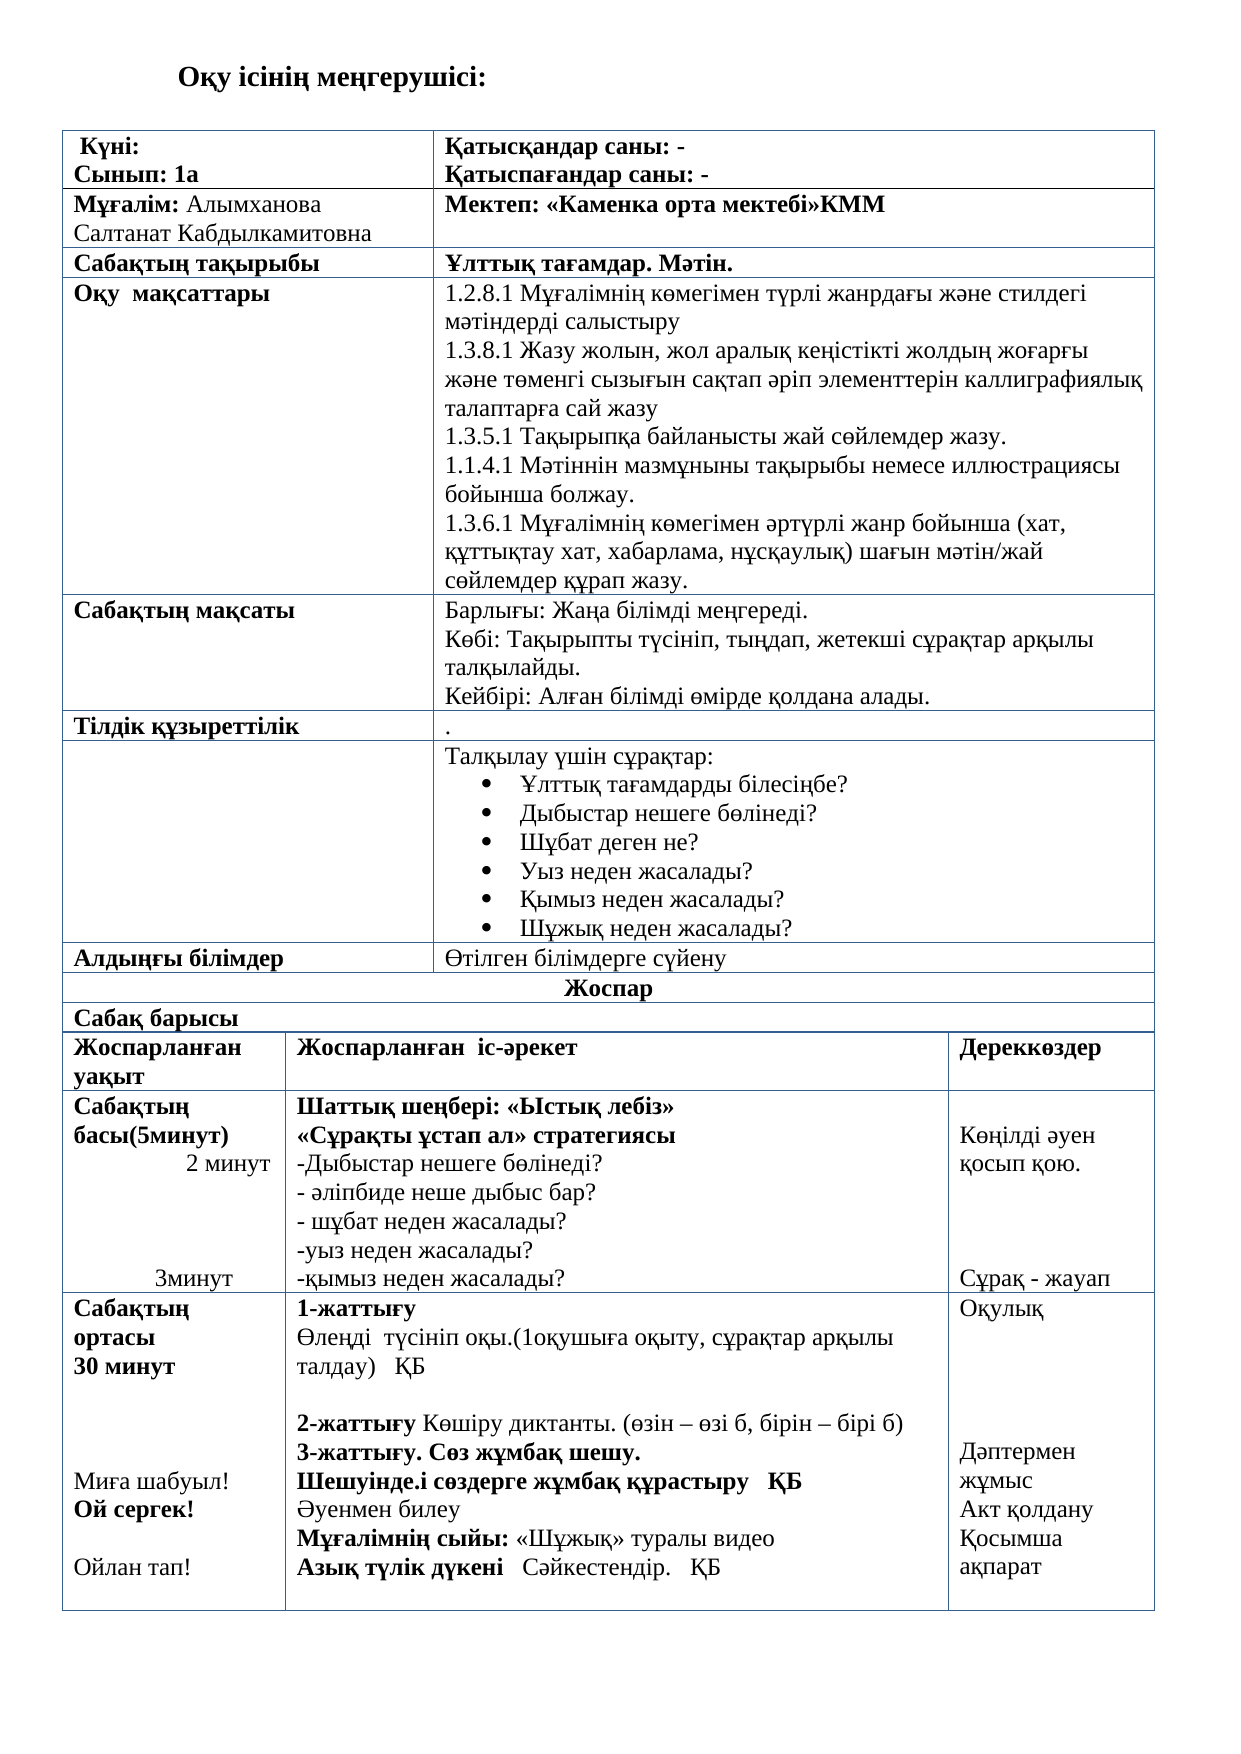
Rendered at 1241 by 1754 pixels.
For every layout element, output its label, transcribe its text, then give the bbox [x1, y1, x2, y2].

table_cell 1-жаттығу Өлеңді түсініп оқы.(1оқушыға оқыту, сұрақтар арқылы талдау) ҚБ 2-жаттығу Көшіру диктанты. (өзін – өзі б, бірін – бірі б) 3-жаттығу. Сөз жұмбақ шешу. Шешуінде.і сөздерге жұмбақ құрастыру ҚБ Әуенмен билеу Мұғалімнің сыйы: «Шұжық» туралы видео Азық түлік дүкені Сәйкестендір. ҚБ [286, 1293, 948, 1609]
table_cell 1.2.8.1 Мұғалімнің көмегімен түрлі жанрдағы және стилдегі мәтіндерді салыстыру 1.3.8.1 Жазу жолын, жол аралық кеңістікті жолдың жоғарғы және төменгі сызығын сақтап әріп элементтерін каллиграфиялық талаптарға сай жазу 1.3.5.1 Тақырыпқа байланысты жай сөйлемдер жазу. 1.1.4.1 Мәтіннін мазмұныны тақырыбы немесе иллюстрациясы бойынша болжау. 1.3.6.1 Мұғалімнің көмегімен әртүрлі жанр бойынша (хат, құттықтау хат, хабарлама, нұсқаулық) шағын мәтін/жай сөйлемдер құрап жазу. [434, 278, 1154, 594]
table_cell Талқылау үшін сұрақтар: Ұлттық тағамдарды білесіңбе? Дыбыстар нешеге бөлінеді? Шұбат деген не? Уыз неден жасалады? Қымыз неден жасалады? Шұжық неден жасалады? [434, 741, 1154, 942]
table_cell Сабақтың тақырыбы [63, 248, 433, 277]
table_cell Шаттық шеңбері: «Ыстық лебіз» «Сұрақты ұстап ал» стратегиясы -Дыбыстар нешеге бөлінеді? - әліпбиде неше дыбыс бар? - шұбат неден жасалады? -уыз неден жасалады? -қымыз неден жасалады? [286, 1091, 948, 1292]
text Оқу ісінің меңгерушісі: [177, 59, 1152, 93]
table_cell Дереккөздер [949, 1033, 1154, 1090]
table_cell Оқу мақсаттары [63, 278, 433, 594]
table_cell Барлығы: Жаңа білімді меңгереді. Көбі: Тақырыпты түсініп, тыңдап, жетекші сұрақтар арқылы талқылайды. Кейбірі: Алған білімді өмірде қолдана алады. [434, 595, 1154, 710]
table_cell [63, 741, 433, 942]
table_cell Мұғалім: Алымханова Салтанат Кабдылкамитовна [63, 189, 433, 247]
table_header Күні: Сынып: 1а [63, 131, 433, 188]
table_cell Алдыңғы білімдер [63, 943, 433, 972]
table_cell . [434, 711, 1154, 740]
table_cell Сабақтың ортасы 30 минут Миға шабуыл! Ой сергек! Ойлан тап! [63, 1293, 285, 1609]
table_cell Көңілді әуен қосып қою. Сұрақ - жауап [949, 1091, 1154, 1292]
table_cell Жоспар [63, 973, 1154, 1002]
table_cell Сабақ барысы [63, 1003, 1154, 1031]
table_cell Оқулық Дәптермен жұмыс Акт қолдану Қосымша ақпарат [949, 1293, 1154, 1609]
table_header Қатысқандар саны: - Қатыспағандар саны: - [434, 131, 1154, 188]
table_cell Ұлттық тағамдар. Мәтін. [434, 248, 1154, 277]
table_cell Мектеп: «Каменка орта мектебі»КММ [434, 189, 1154, 247]
table_cell Тілдік құзыреттілік [63, 711, 433, 740]
table_cell Сабақтың басы(5минут) 2 минут 3минут [63, 1091, 285, 1292]
table_cell Жоспарланған уақыт [63, 1033, 285, 1090]
table_cell Сабақтың мақсаты [63, 595, 433, 710]
table_cell Өтілген білімдерге сүйену [434, 943, 1154, 972]
table_cell Жоспарланған іс-әрекет [286, 1033, 948, 1090]
